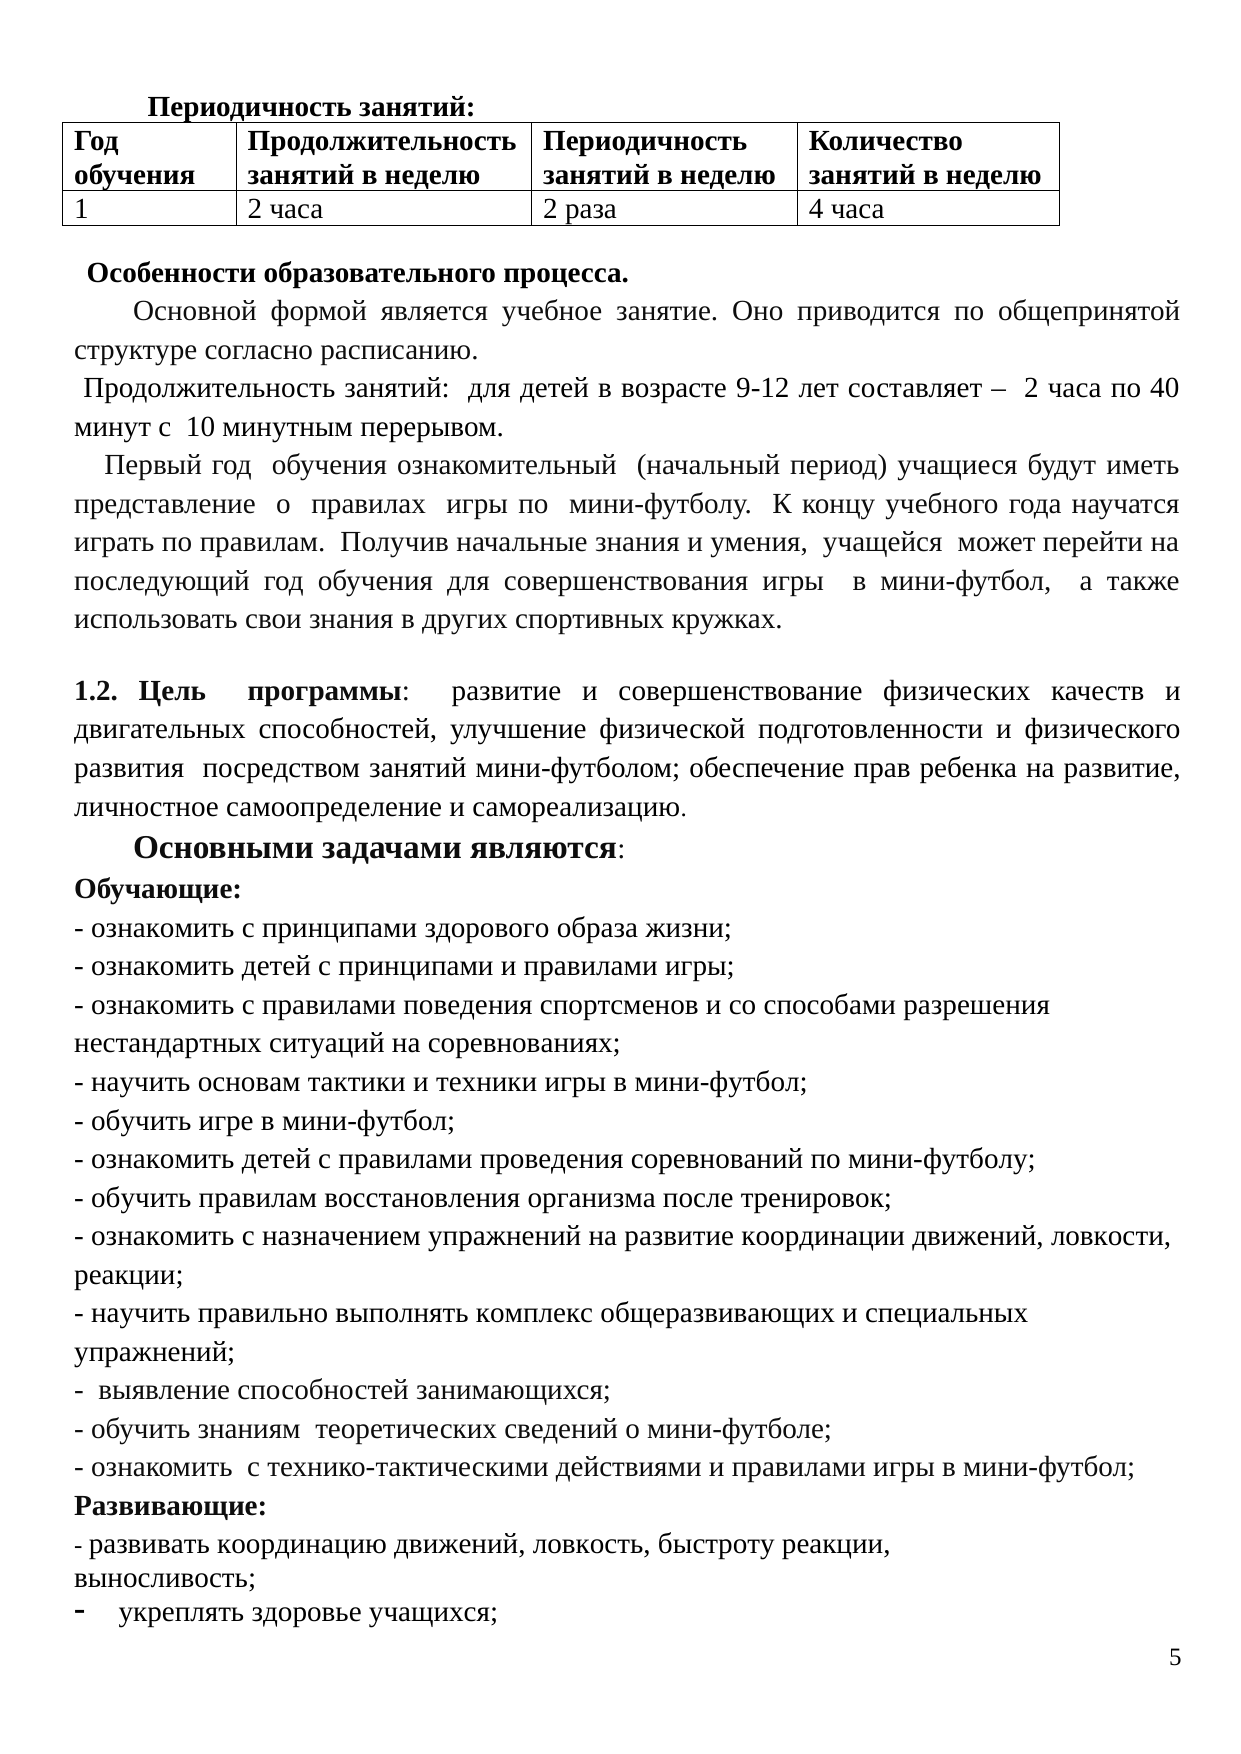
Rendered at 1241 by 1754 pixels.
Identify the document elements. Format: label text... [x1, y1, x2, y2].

table_cell 2 часа [237, 191, 531, 225]
text - ознакомить детей с правилами проведения соревнований по мини-футболу; [74, 1141, 1181, 1175]
table_header Продолжительность занятий в неделю [237, 123, 531, 190]
text Периодичность занятий: [74, 89, 1181, 122]
text Развивающие: [74, 1488, 1181, 1522]
text - научить правильно выполнять комплекс общеразвивающих и специальных [74, 1295, 1181, 1329]
text - развивать координацию движений, ловкость, быстроту реакции, [74, 1527, 1181, 1560]
text - ознакомить с технико-тактическими действиями и правилами игры в мини-футбол; [74, 1449, 1181, 1483]
text Основными задачами являются: [74, 827, 1181, 866]
text упражнений; [74, 1334, 1181, 1367]
text 1.2. Цель программы: развитие и совершенствование физических качеств и двигательных способностей, улучшение физической подготовленности и физического развития посредством занятий мини-футболом; обеспечение прав ребенка на развитие, личностное самоопределение и самореализацию. [74, 673, 1181, 822]
text - ознакомить детей с принципами и правилами игры; [74, 948, 1181, 982]
text - ознакомить с правилами поведения спортсменов и со способами разрешения нестандартных ситуаций на соревнованиях; [74, 987, 1181, 1059]
table_header Год обучения [63, 123, 236, 190]
text Обучающие: [74, 871, 1181, 905]
text укреплять здоровье учащихся; [74, 1594, 1181, 1628]
text - ознакомить с принципами здорового образа жизни; [74, 910, 1181, 943]
text Первый год обучения ознакомительный (начальный период) учащиеся будут иметь представление о правилах игры по мини-футболу. К концу учебного года научатся играть по правилам. Получив начальные знания и умения, учащейся может перейти на последующий год обучения для совершенствования игры в мини-футбол, а также использовать свои знания в других спортивных кружках. [74, 447, 1181, 635]
text - научить основам тактики и техники игры в мини-футбол; [74, 1064, 1181, 1098]
table_cell 4 часа [798, 191, 1059, 225]
table_cell 1 [63, 191, 236, 225]
text выносливость; [74, 1560, 1181, 1594]
table_header Периодичность занятий в неделю [532, 123, 797, 190]
text - обучить игре в мини-футбол; [74, 1103, 1181, 1136]
text реакции; [74, 1257, 1181, 1290]
table_header Количество занятий в неделю [798, 123, 1059, 190]
text - выявление способностей занимающихся; [74, 1372, 1181, 1406]
text Основной формой является учебное занятие. Оно приводится по общепринятой структуре согласно расписанию. [74, 293, 1181, 365]
text Особенности образовательного процесса. [74, 255, 1181, 288]
text Продолжительность занятий: для детей в возрасте 9-12 лет составляет – 2 часа по 40 минут с 10 минутным перерывом. [74, 370, 1181, 442]
text - обучить знаниям теоретических сведений о мини-футболе; [74, 1411, 1181, 1444]
table_cell 2 раза [532, 191, 797, 225]
text - обучить правилам восстановления организма после тренировок; [74, 1180, 1181, 1213]
text - ознакомить с назначением упражнений на развитие координации движений, ловкости, [74, 1218, 1181, 1252]
